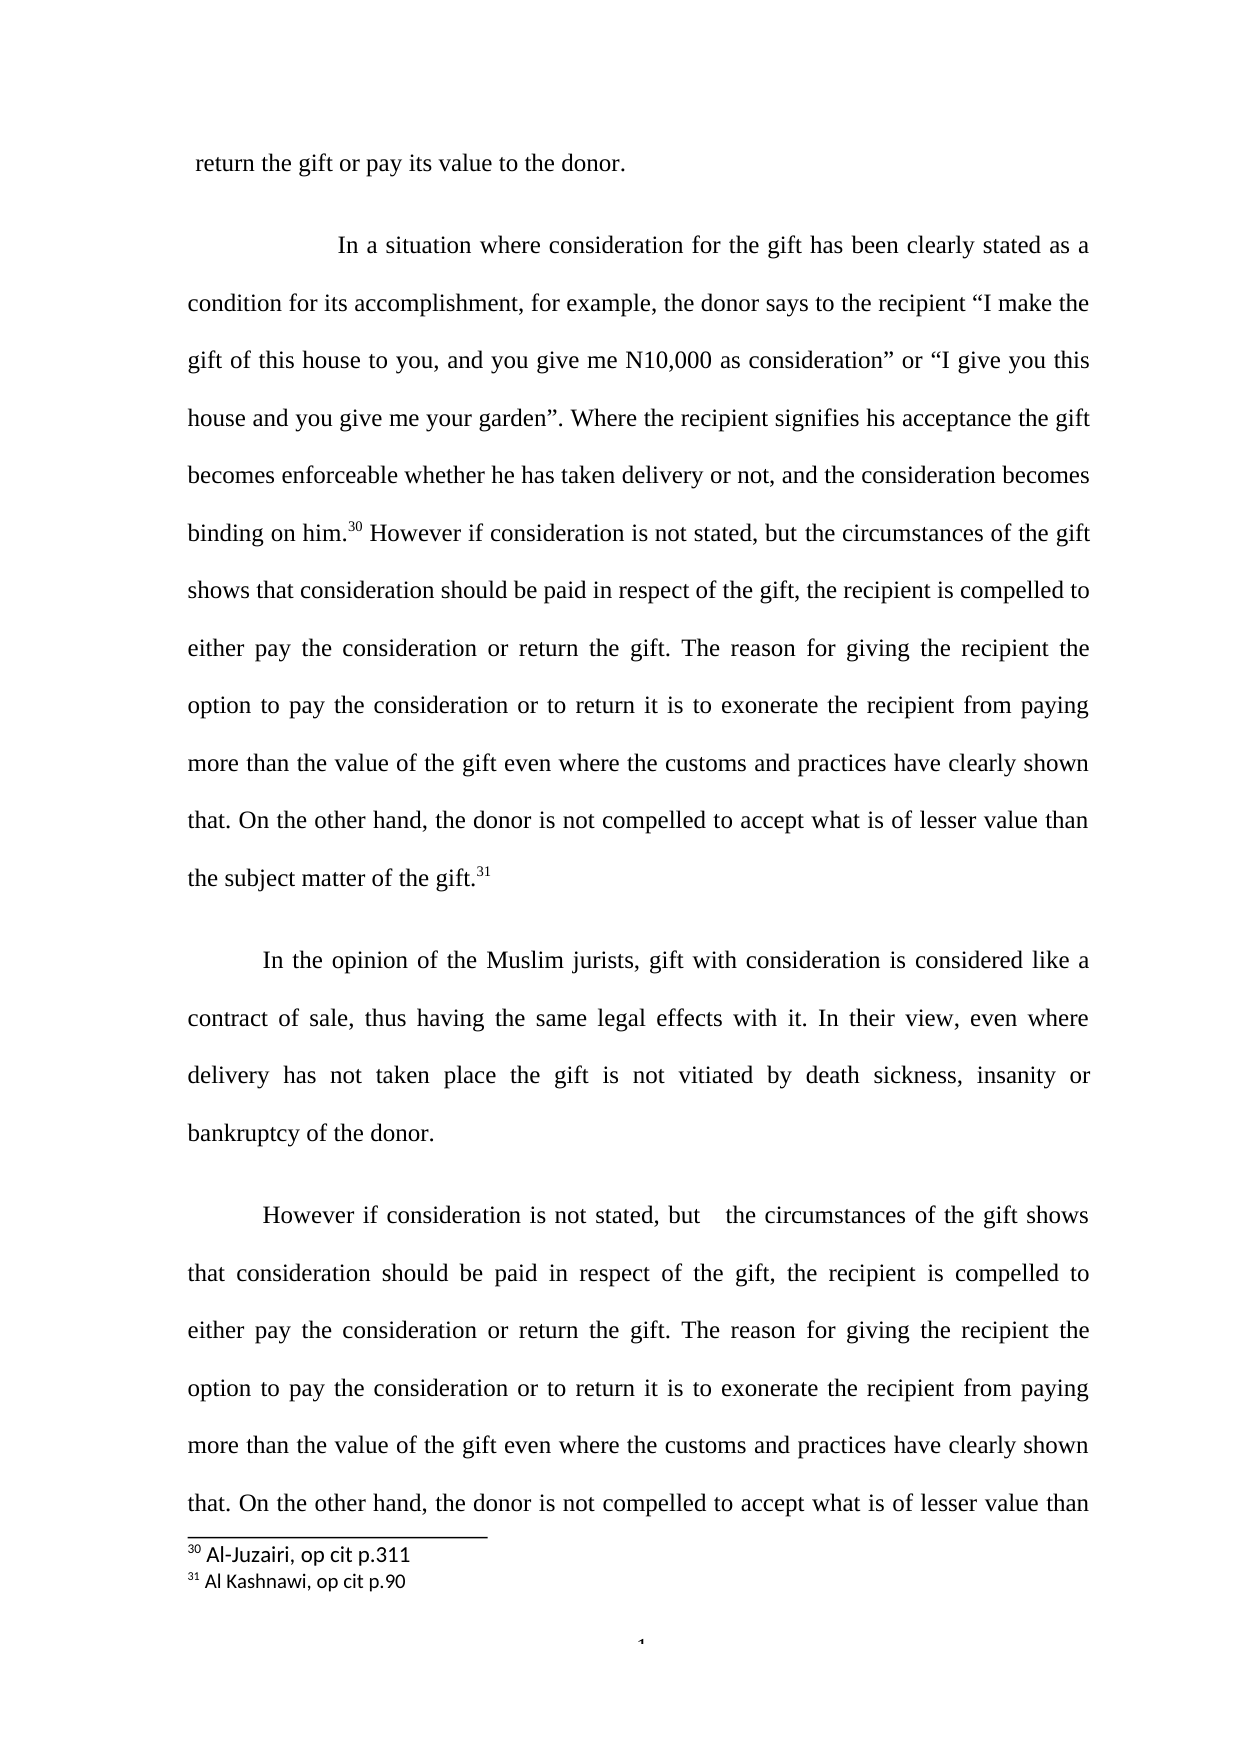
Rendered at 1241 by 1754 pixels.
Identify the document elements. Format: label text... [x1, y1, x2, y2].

text that. On the other hand, the donor is not compelled to accept what is of lesser value than [187, 1488, 1109, 1517]
text In a situation where consideration for the gift has been clearly stated as a condition for its accomplishment, for example, the donor says to the recipient “I make the gift of this house to you, and you give me N10,000 as consideration” or “I give you this house and you give me your garden”. Where the recipient signifies his acceptance the gift becomes enforceable whether he has taken delivery or not, and the consideration becomes binding on him.30 However if consideration is not stated, but the circumstances of the gift shows that consideration should be paid in respect of the gift, the recipient is compelled to either pay the consideration or return the gift. The reason for giving the recipient the option to pay the consideration or to return it is to exonerate the recipient from paying more than the value of the gift even where the customs and practices have clearly shown that. On the other hand, the donor is not compelled to accept what is of lesser value than the subject matter of the gift.31 [187, 230, 1091, 891]
text 31 Al Kashnawi, op cit p.90 [187, 1568, 1109, 1594]
text return the gift or pay its value to the donor. [195, 148, 1109, 176]
text In the opinion of the Muslim jurists, gift with consideration is considered like a contract of sale, thus having the same legal effects with it. In their view, even where delivery has not taken place the gift is not vitiated by death sickness, insanity or bankruptcy of the donor. [187, 945, 1091, 1147]
text However if consideration is not stated, but the circumstances of the gift shows that consideration should be paid in respect of the gift, the recipient is compelled to either pay the consideration or return the gift. The reason for giving the recipient the option to pay the consideration or to return it is to exonerate the recipient from paying more than the value of the gift even where the customs and practices have clearly shown [187, 1201, 1091, 1459]
text 30 Al-Juzairi, op cit p.311 [187, 1540, 1109, 1568]
